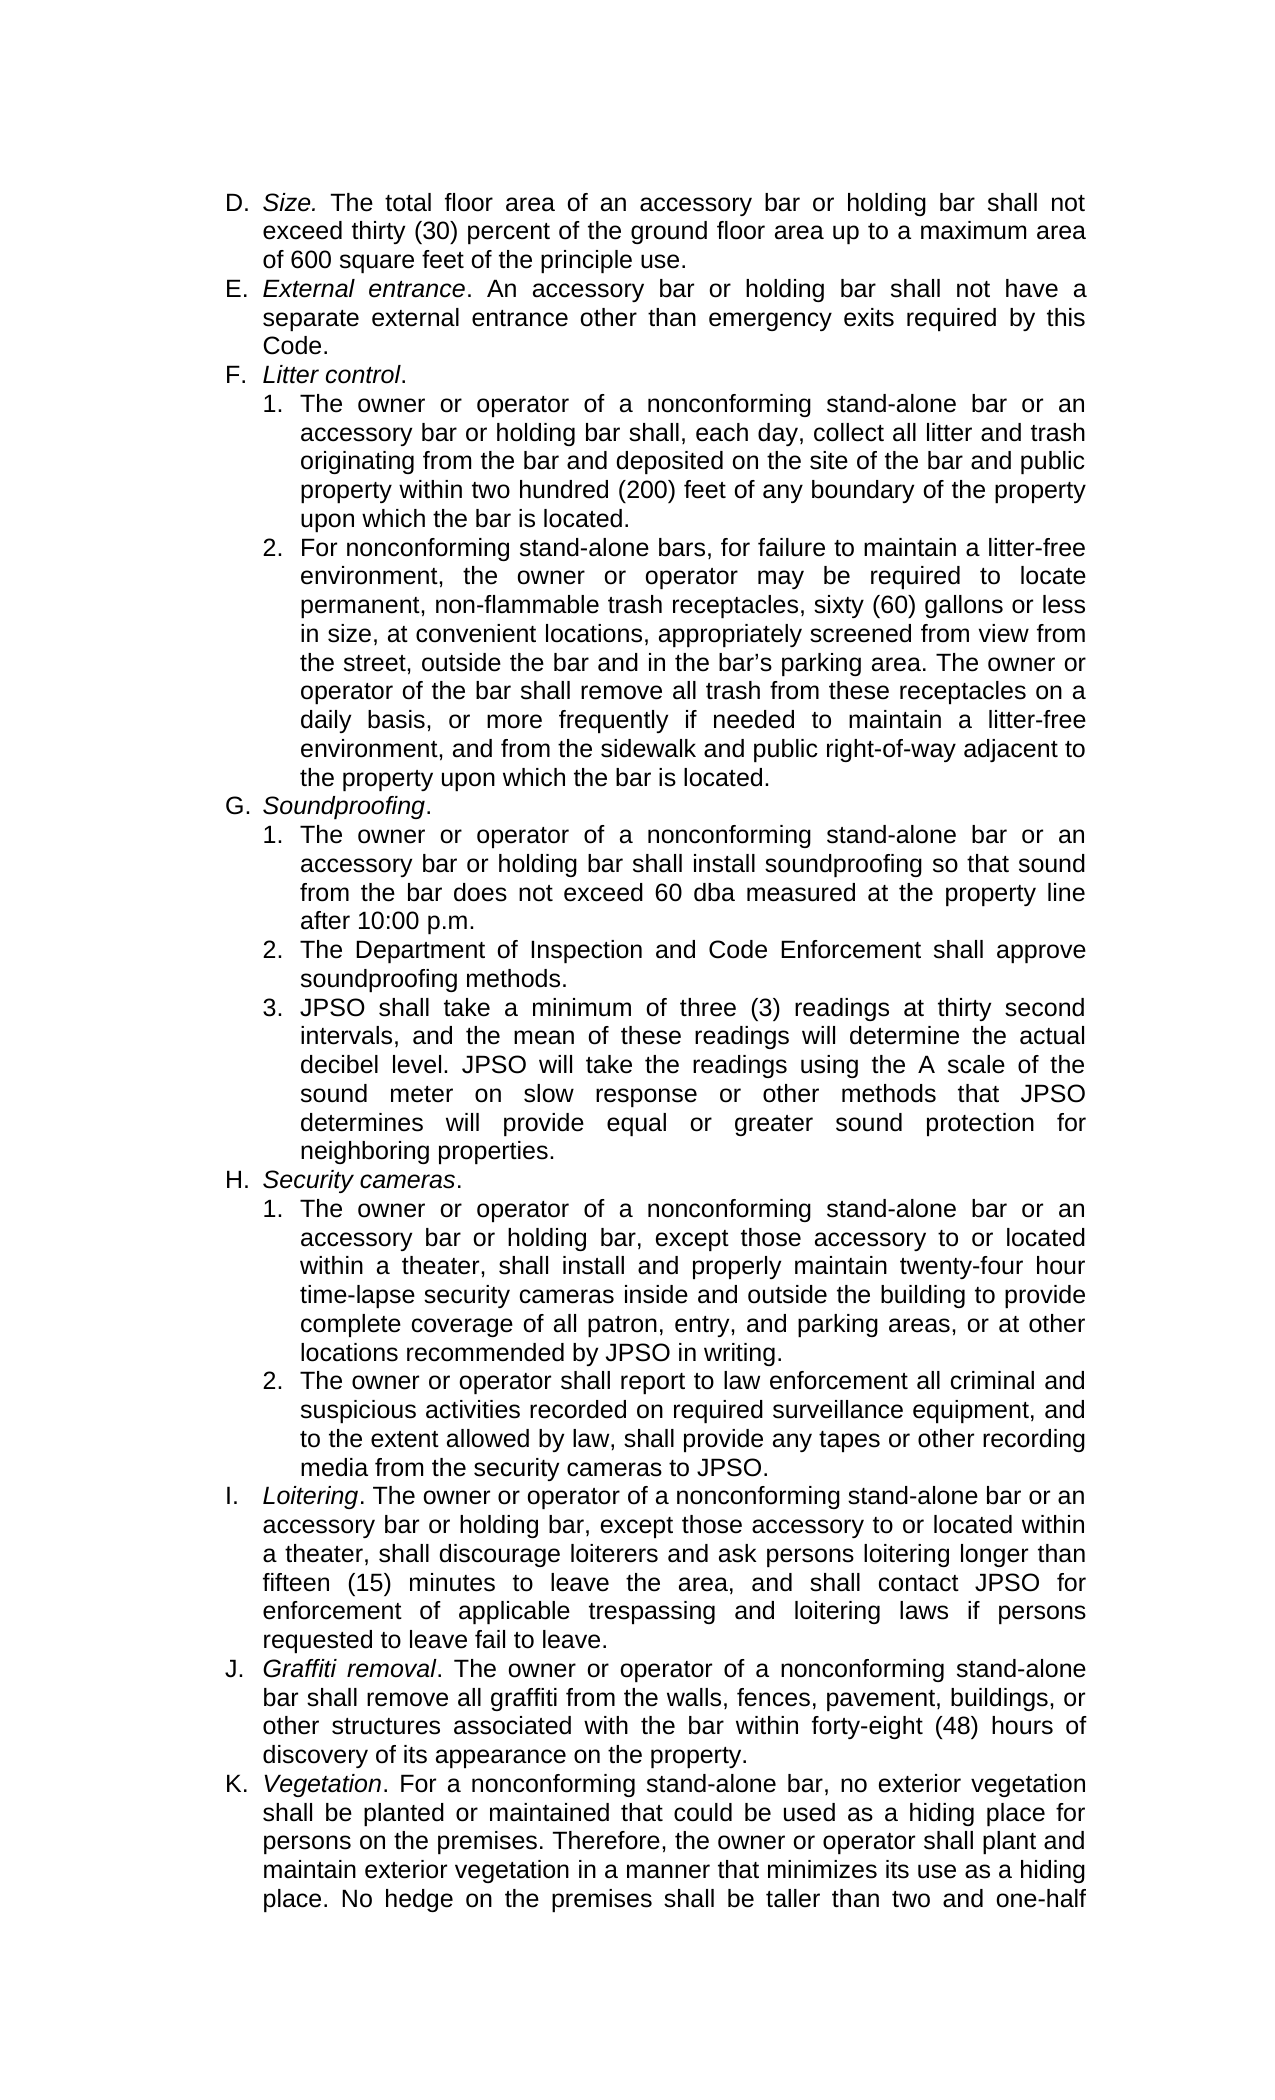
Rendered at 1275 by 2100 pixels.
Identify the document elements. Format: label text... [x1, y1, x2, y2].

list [225, 1769, 1087, 1912]
list 2. The owner or operator shall report to law enforcement all criminal and suspicious activities recorded on required surveillance equipment, and to the extent allowed by law, shall provide any tapes or other recording media from the security cameras to JPSO. [262, 1366, 1087, 1481]
list F. Litter control. [225, 360, 1087, 389]
list E. External entrance. An accessory bar or holding bar shall not have a separate external entrance other than emergency exits required by this Code. [225, 274, 1087, 360]
list 1. The owner or operator of a nonconforming stand-alone bar or an accessory bar or holding bar shall, each day, collect all litter and trash originating from the bar and deposited on the site of the bar and public property within two hundred (200) feet of any boundary of the property upon which the bar is located. [262, 389, 1087, 532]
list I. Loitering. The owner or operator of a nonconforming stand-alone bar or an accessory bar or holding bar, except those accessory to or located within a theater, shall discourage loiterers and ask persons loitering longer than fifteen (15) minutes to leave the area, and shall contact JPSO for enforcement of applicable trespassing and loitering laws if persons requested to leave fail to leave. [225, 1481, 1087, 1654]
list G. Soundproofing. [225, 791, 1087, 820]
list 2. The Department of Inspection and Code Enforcement shall approve soundproofing methods. [262, 935, 1087, 992]
list H. Security cameras. [225, 1165, 1087, 1194]
list D. Size. The total floor area of an accessory bar or holding bar shall not exceed thirty (30) percent of the ground floor area up to a maximum area of 600 square feet of the principle use. [225, 187, 1087, 274]
list 3. JPSO shall take a minimum of three (3) readings at thirty second intervals, and the mean of these readings will determine the actual decibel level. JPSO will take the readings using the A scale of the sound meter on slow response or other methods that JPSO determines will provide equal or greater sound protection for neighboring properties. [262, 992, 1087, 1165]
list 1. The owner or operator of a nonconforming stand-alone bar or an accessory bar or holding bar shall install soundproofing so that sound from the bar does not exceed 60 dba measured at the property line after 10:00 p.m. [262, 820, 1087, 935]
list 1. The owner or operator of a nonconforming stand-alone bar or an accessory bar or holding bar, except those accessory to or located within a theater, shall install and properly maintain twenty-four hour time-lapse security cameras inside and outside the building to provide complete coverage of all patron, entry, and parking areas, or at other locations recommended by JPSO in writing. [262, 1194, 1087, 1366]
list 2. For nonconforming stand-alone bars, for failure to maintain a litter-free environment, the owner or operator may be required to locate permanent, non-flammable trash receptacles, sixty (60) gallons or less in size, at convenient locations, appropriately screened from view from the street, outside the bar and in the bar’s parking area. The owner or operator of the bar shall remove all trash from these receptacles on a daily basis, or more frequently if needed to maintain a litter-free environment, and from the sidewalk and public right-of-way adjacent to the property upon which the bar is located. [262, 532, 1087, 791]
list J. Graffiti removal. The owner or operator of a nonconforming stand-alone bar shall remove all graffiti from the walls, fences, pavement, buildings, or other structures associated with the bar within forty-eight (48) hours of discovery of its appearance on the property. [225, 1654, 1087, 1769]
